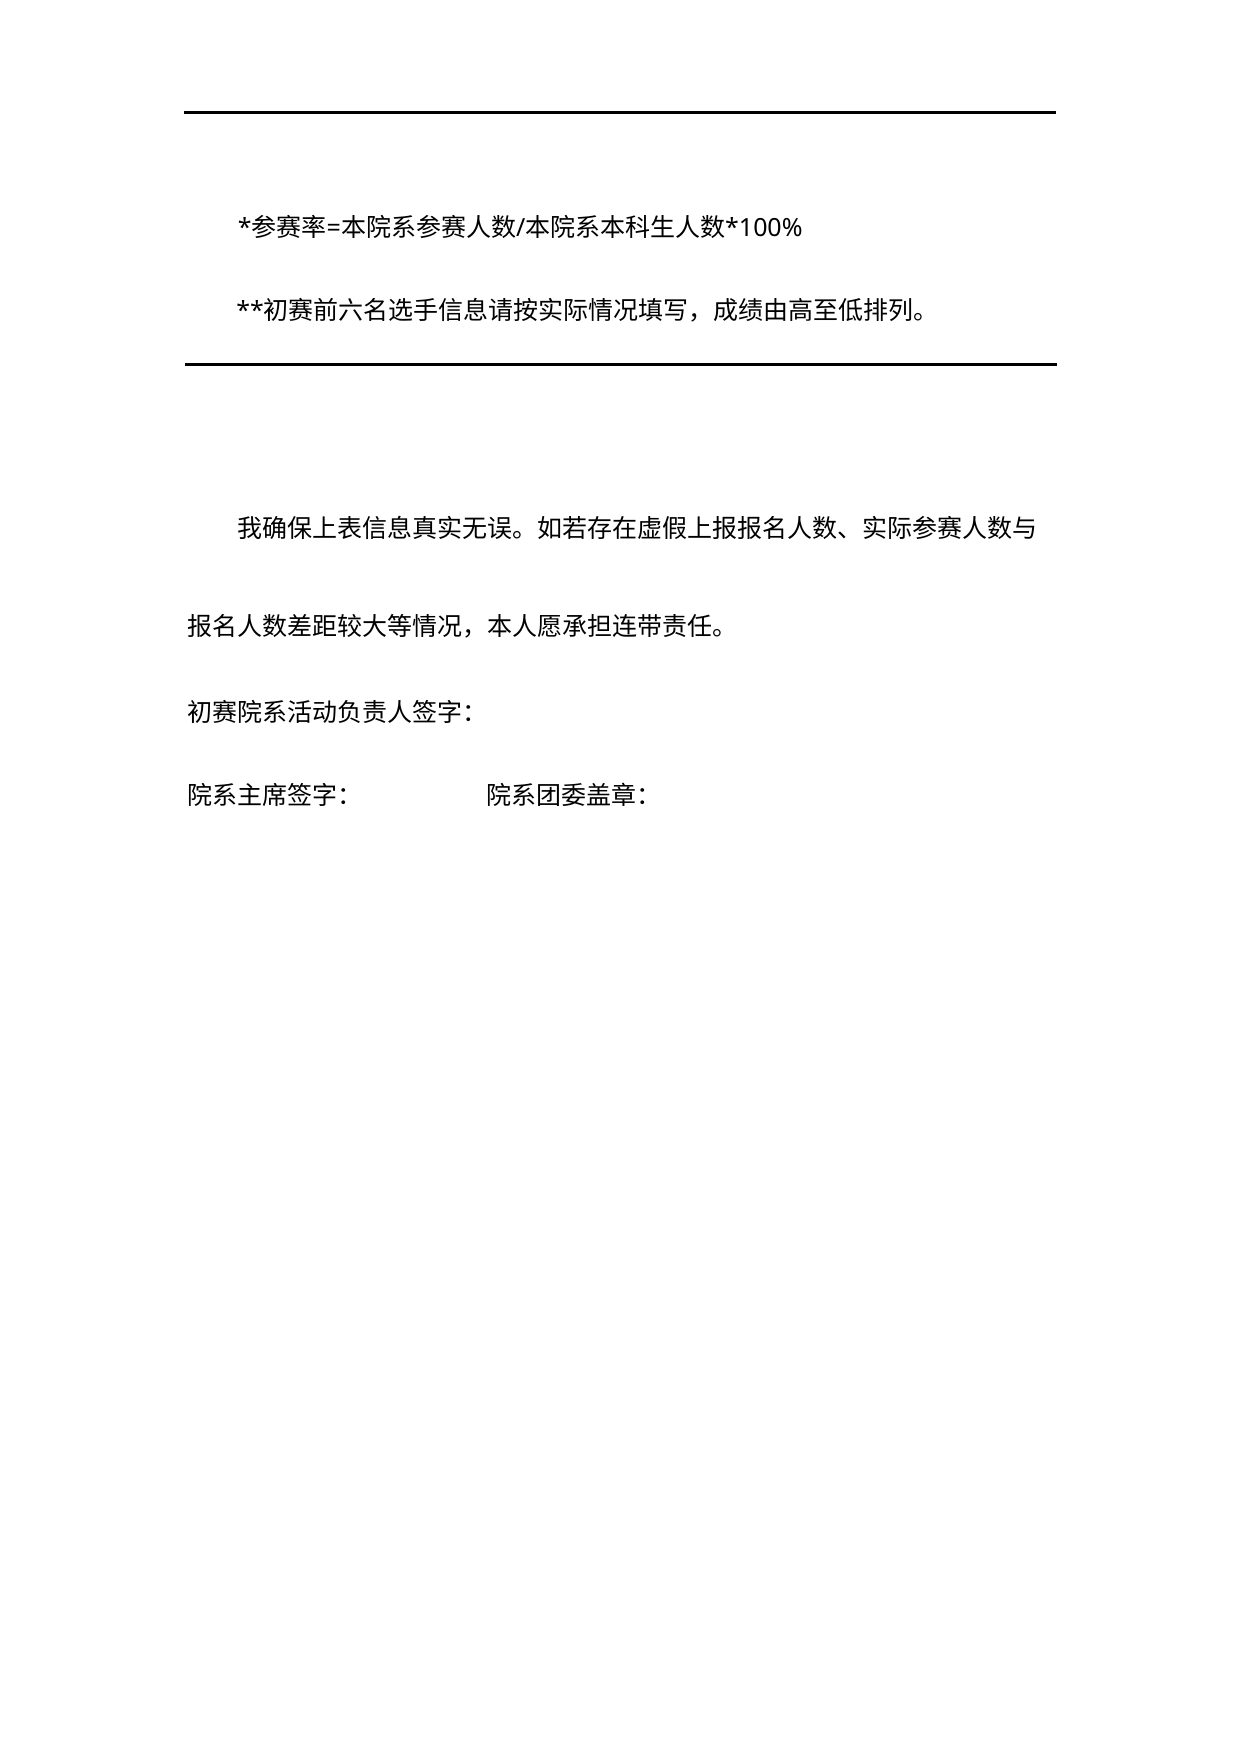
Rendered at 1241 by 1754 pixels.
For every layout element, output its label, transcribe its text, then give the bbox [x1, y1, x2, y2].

text 院系主席签字： 院系团委盖章： [187, 761, 1053, 826]
text **初赛前六名选手信息请按实际情况填写，成绩由高至低排列。 [186, 276, 1053, 341]
text 我确保上表信息真实无误。如若存在虚假上报报名人数、实际参赛人数与报名人数差距较大等情况，本人愿承担连带责任。 [187, 494, 1053, 657]
text *参赛率=本院系参赛人数/本院系本科生人数*100% [238, 193, 1053, 258]
text 初赛院系活动负责人签字： [187, 678, 1053, 743]
